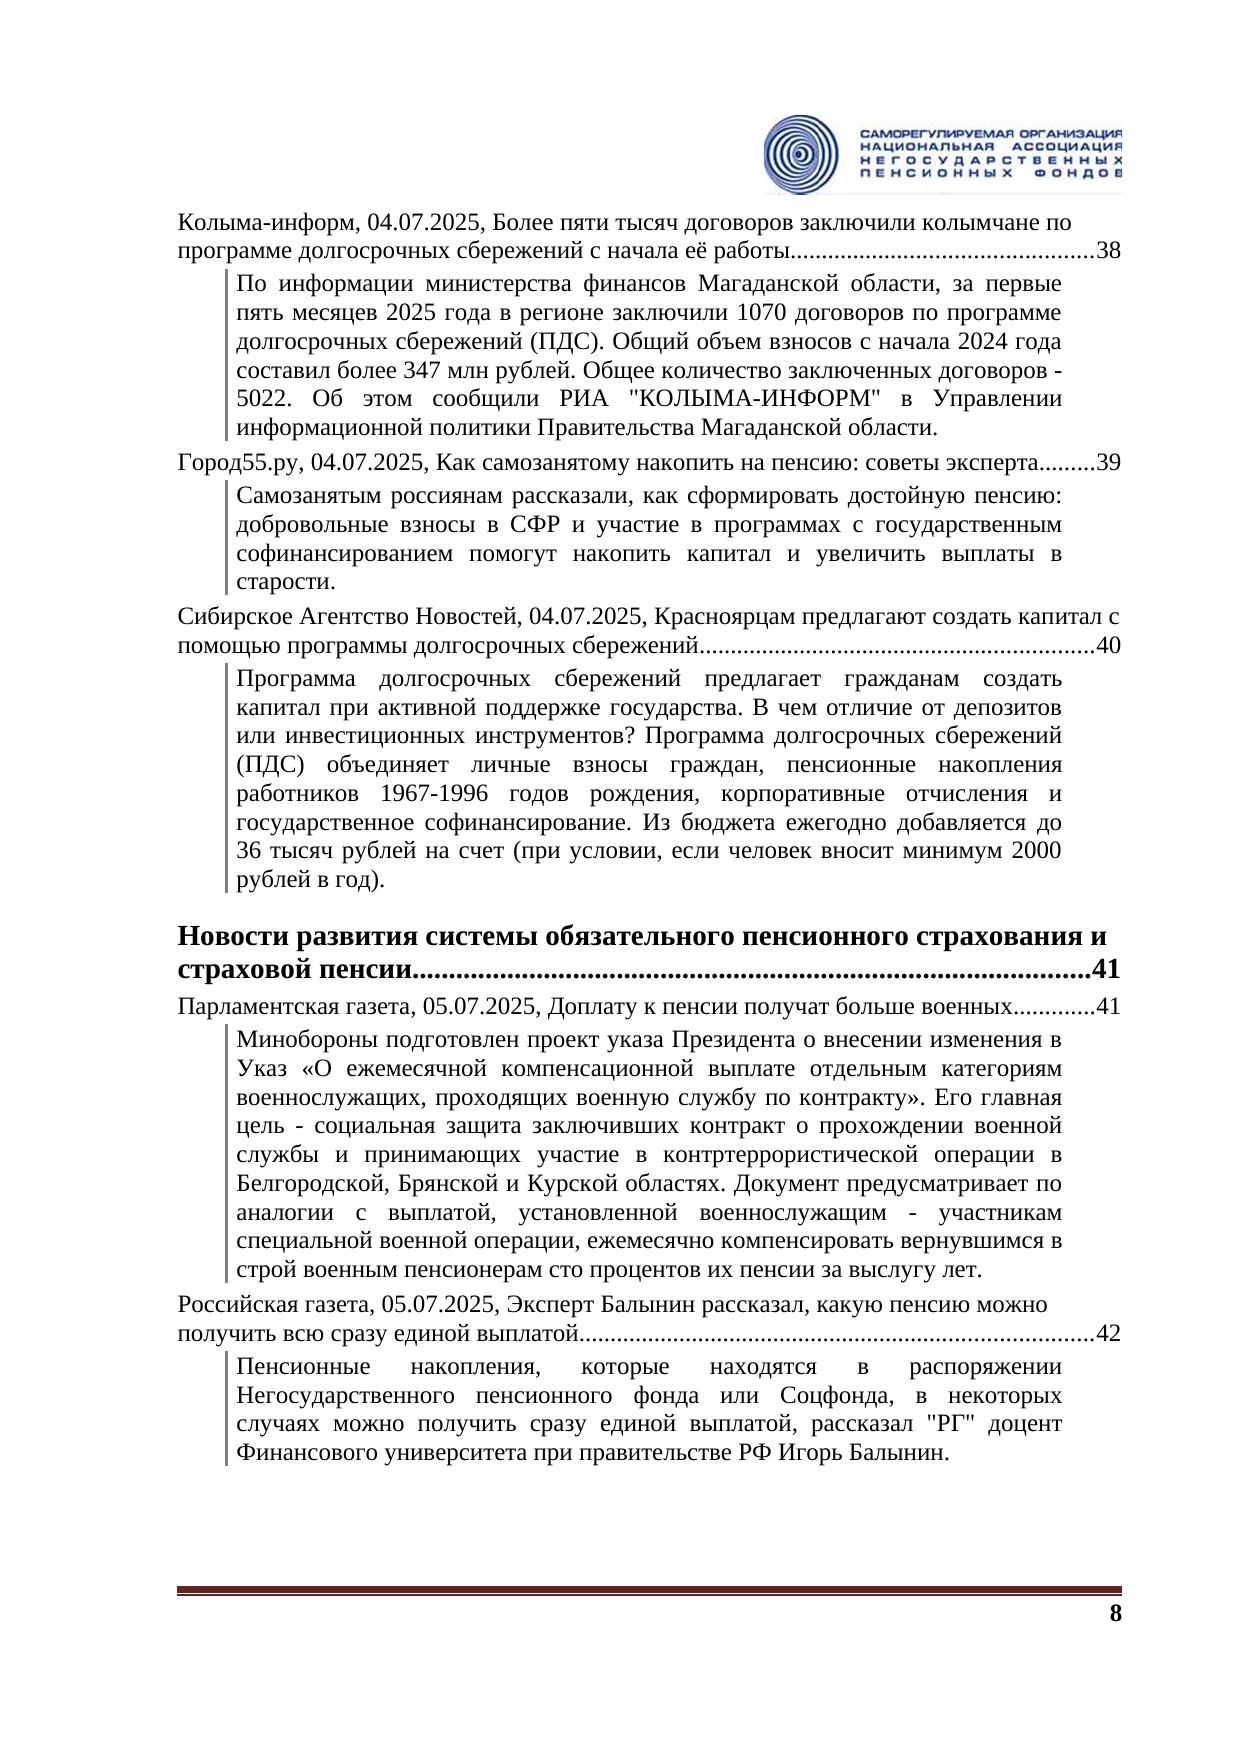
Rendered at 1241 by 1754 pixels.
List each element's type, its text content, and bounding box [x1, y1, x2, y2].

picture [763, 115, 1123, 195]
text Колыма-информ, 04.07.2025, Более пяти тысяч договоров заключили колымчане по программе долгосрочных сбережений с начала её работы 38 [177, 207, 1122, 264]
text Новости развития системы обязательного пенсионного страхования и страховой пенсии 41 [177, 918, 1122, 985]
text Пенсионные накопления, которые находятся в распоряжении Негосударственного пенсионного фонда или Соцфонда, в некоторых случаях можно получить сразу единой выплатой, рассказал "РГ" доцент Финансового университета при правительстве РФ Игорь Балынин. 42 [228, 1351, 1063, 1466]
text По информации министерства финансов Магаданской области, за первые пять месяцев 2025 года в регионе заключили 1070 договоров по программе долгосрочных сбережений (ПДС). Общий объем взносов с начала 2024 года составил более 347 млн рублей. Общее количество заключенных договоров - 5022. Об этом сообщили РИА "КОЛЫМА-ИНФОРМ" в Управлении информационной политики Правительства Магаданской области. 38 [225, 268, 1063, 441]
text Город55.ру, 04.07.2025, Как самозанятому накопить на пенсию: советы эксперта 39 [177, 447, 1122, 476]
text Сибирское Агентство Новостей, 04.07.2025, Красноярцам предлагают создать капитал с помощью программы долгосрочных сбережений 40 [177, 601, 1122, 659]
text Самозанятым россиянам рассказали, как сформировать достойную пенсию: добровольные взносы в СФР и участие в программах с государственным софинансированием помогут накопить капитал и увеличить выплаты в старости. 39 [228, 480, 1063, 595]
text Минобороны подготовлен проект указа Президента о внесении изменения в Указ «О ежемесячной компенсационной выплате отдельным категориям военнослужащих, проходящих военную службу по контракту». Его главная цель - социальная защита заключивших контракт о прохождении военной службы и принимающих участие в контртеррористической операции в Белгородской, Брянской и Курской областях. Документ предусматривает по аналогии с выплатой, установленной военнослужащим - участникам специальной военной операции, ежемесячно компенсировать вернувшимся в строй военным пенсионерам сто процентов их пенсии за выслугу лет. 41 [228, 1024, 1063, 1283]
text Программа долгосрочных сбережений предлагает гражданам создать капитал при активной поддержке государства. В чем отличие от депозитов или инвестиционных инструментов? Программа долгосрочных сбережений (ПДС) объединяет личные взносы граждан, пенсионные накопления работников 1967-1996 годов рождения, корпоративные отчисления и государственное софинансирование. Из бюджета ежегодно добавляется до 36 тысяч рублей на счет (при условии, если человек вносит минимум 2000 рублей в год). 40 [228, 663, 1063, 893]
text Российская газета, 05.07.2025, Эксперт Балынин рассказал, какую пенсию можно получить всю сразу единой выплатой 42 [177, 1289, 1122, 1347]
text Парламентская газета, 05.07.2025, Доплату к пенсии получат больше военных 41 [177, 991, 1122, 1020]
